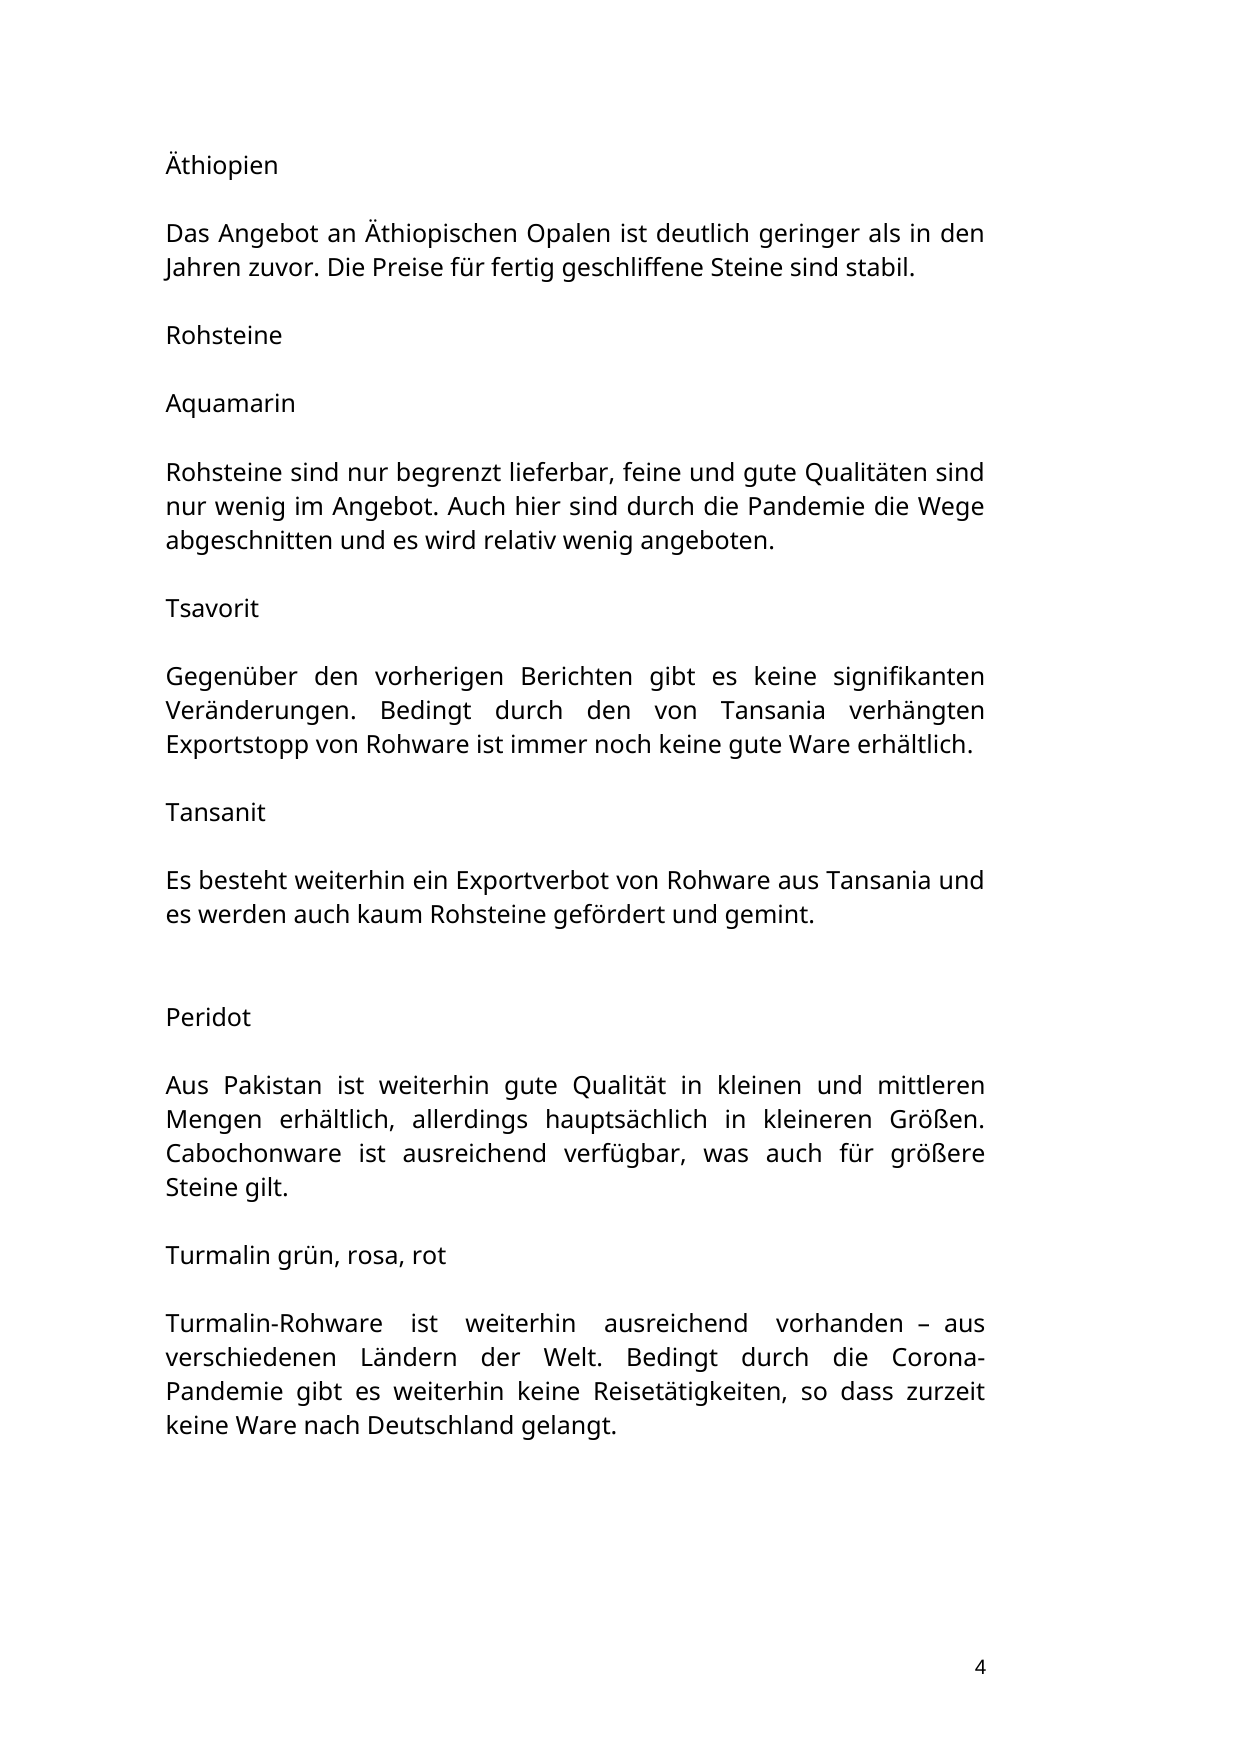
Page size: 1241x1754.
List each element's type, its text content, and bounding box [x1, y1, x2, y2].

subtitle Tsavorit [165, 591, 986, 624]
text Es besteht weiterhin ein Exportverbot von Rohware aus Tansania und es werden auch kaum Rohsteine gefördert und gemint. [165, 863, 986, 931]
text Peridot [165, 999, 986, 1033]
text Turmalin-Rohware ist weiterhin ausreichend vorhanden – aus verschiedenen Ländern der Welt. Bedingt durch die Corona-Pandemie gibt es weiterhin keine Reisetätigkeiten, so dass zurzeit keine Ware nach Deutschland gelangt. [165, 1306, 986, 1442]
subtitle Äthiopien [165, 148, 986, 182]
text Turmalin grün, rosa, rot [165, 1238, 986, 1272]
subtitle Rohsteine [165, 318, 986, 352]
text Aus Pakistan ist weiterhin gute Qualität in kleinen und mittleren Mengen erhältlich, allerdings hauptsächlich in kleineren Größen. Cabochonware ist ausreichend verfügbar, was auch für größere Steine gilt. [165, 1067, 986, 1204]
text Rohsteine sind nur begrenzt lieferbar, feine und gute Qualitäten sind nur wenig im Angebot. Auch hier sind durch die Pandemie die Wege abgeschnitten und es wird relativ wenig angeboten. [165, 454, 986, 556]
text Aquamarin [165, 386, 986, 420]
text Tansanit [165, 795, 986, 829]
text Gegenüber den vorherigen Berichten gibt es keine signifikanten Veränderungen. Bedingt durch den von Tansania verhängten Exportstopp von Rohware ist immer noch keine gute Ware erhältlich. [165, 659, 986, 761]
text Das Angebot an Äthiopischen Opalen ist deutlich geringer als in den Jahren zuvor. Die Preise für fertig geschliffene Steine sind stabil. [165, 216, 986, 284]
